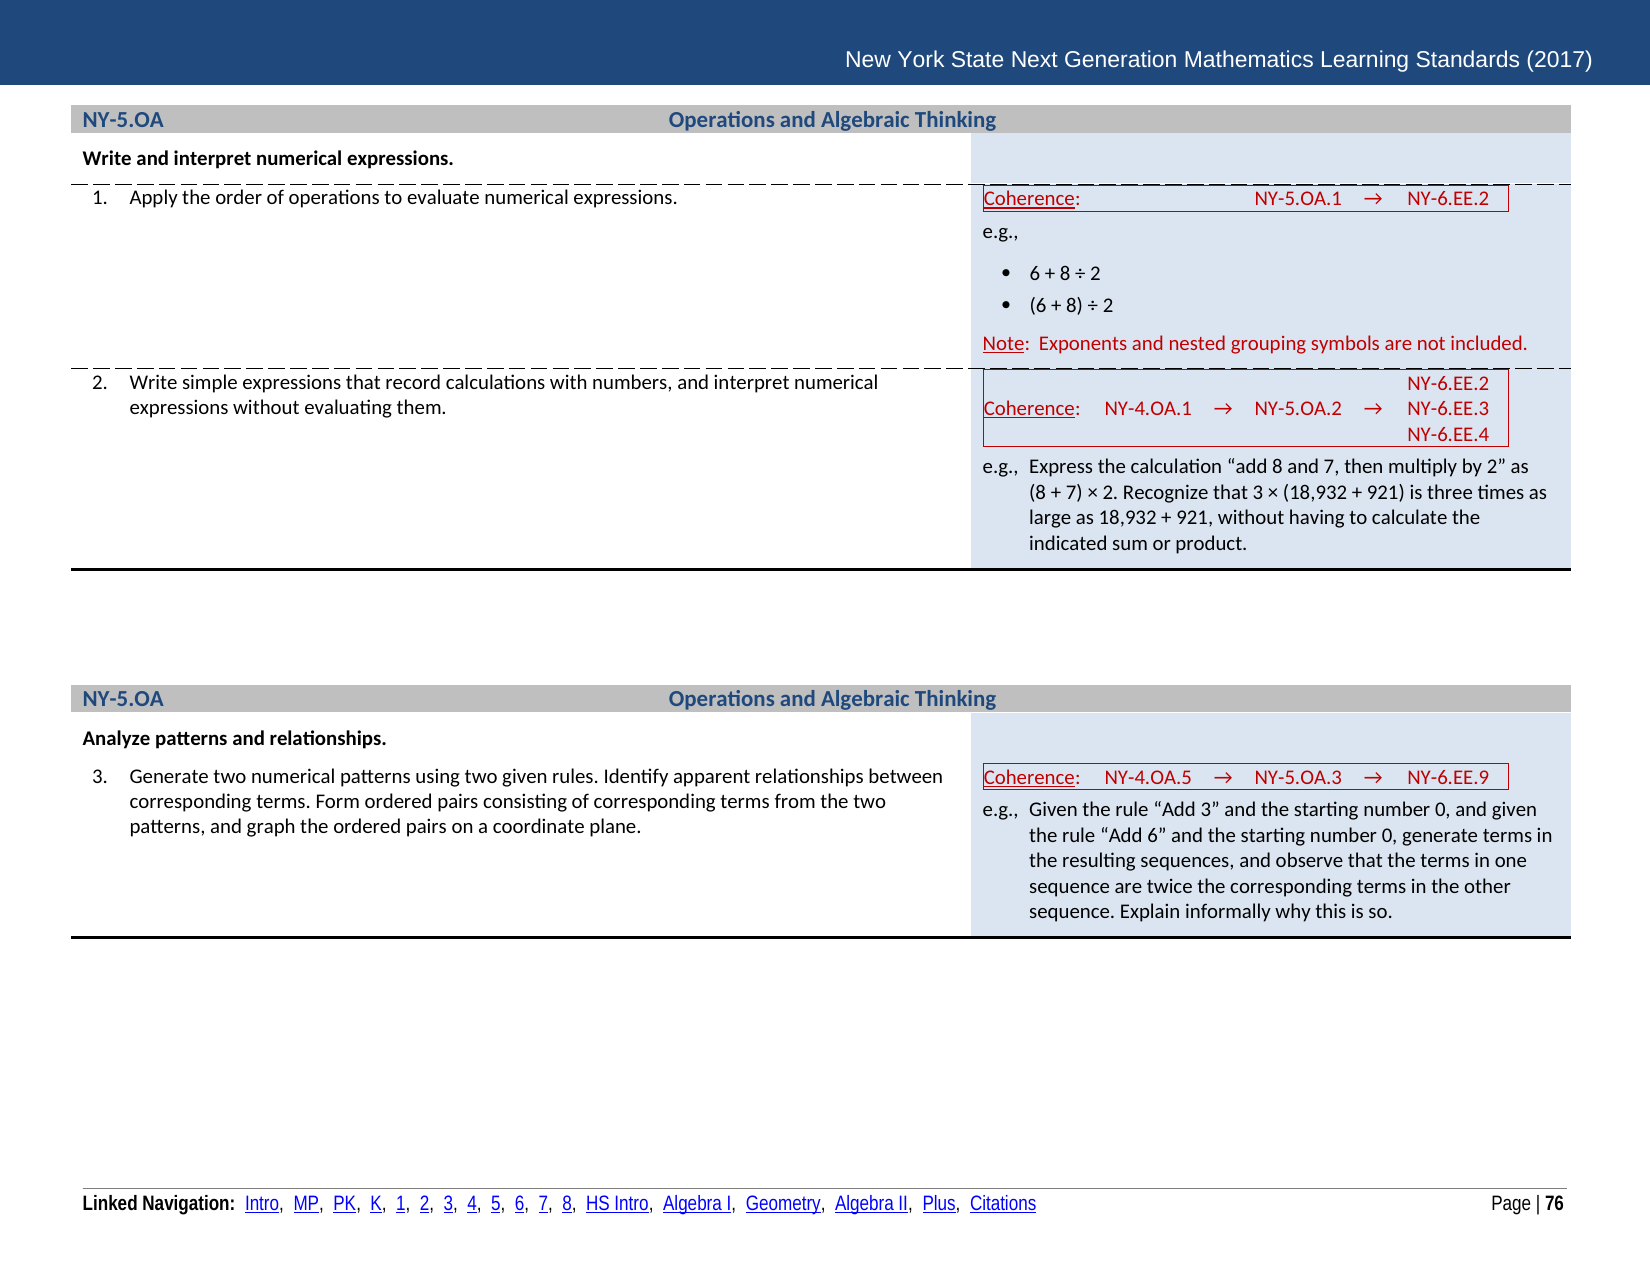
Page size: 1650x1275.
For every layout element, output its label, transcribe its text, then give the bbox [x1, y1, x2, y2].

table_header NY-5.OA Operations and Algebraic Thinking [71, 685, 1571, 712]
table_cell Write and interpret numerical expressions. [71, 133, 971, 183]
table_cell e.g., 6 + 8 ÷ 2 (6 + 8) ÷ 2 Note: Exponents and nested grouping symbols are not included. [971, 184, 1571, 368]
table_cell [971, 133, 1571, 183]
table_cell Analyze patterns and relationships. [71, 713, 971, 763]
table_cell e.g., Express the calculation “add 8 and 7, then multiply by 2” as (8 + 7) × 2. Recognize that 3 × (18,932 + 921) is three times as large as 18,932 + 921, without having to calculate the indicated sum or product. [971, 368, 1571, 568]
table_cell Generate two numerical patterns using two given rules. Identify apparent relationships between corresponding terms. Form ordered pairs consisting of corresponding terms from the two patterns, and graph the ordered pairs on a coordinate plane. [71, 763, 971, 936]
table_cell Write simple expressions that record calculations with numbers, and interpret numerical expressions without evaluating them. [71, 368, 971, 568]
table_cell e.g., Given the rule “Add 3” and the starting number 0, and given the rule “Add 6” and the starting number 0, generate terms in the resulting sequences, and observe that the terms in one sequence are twice the corresponding terms in the other sequence. Explain informally why this is so. [971, 763, 1571, 936]
table_header NY-5.OA Operations and Algebraic Thinking [71, 105, 1571, 133]
table_cell [971, 713, 1571, 763]
table_cell Apply the order of operations to evaluate numerical expressions. [71, 184, 971, 368]
